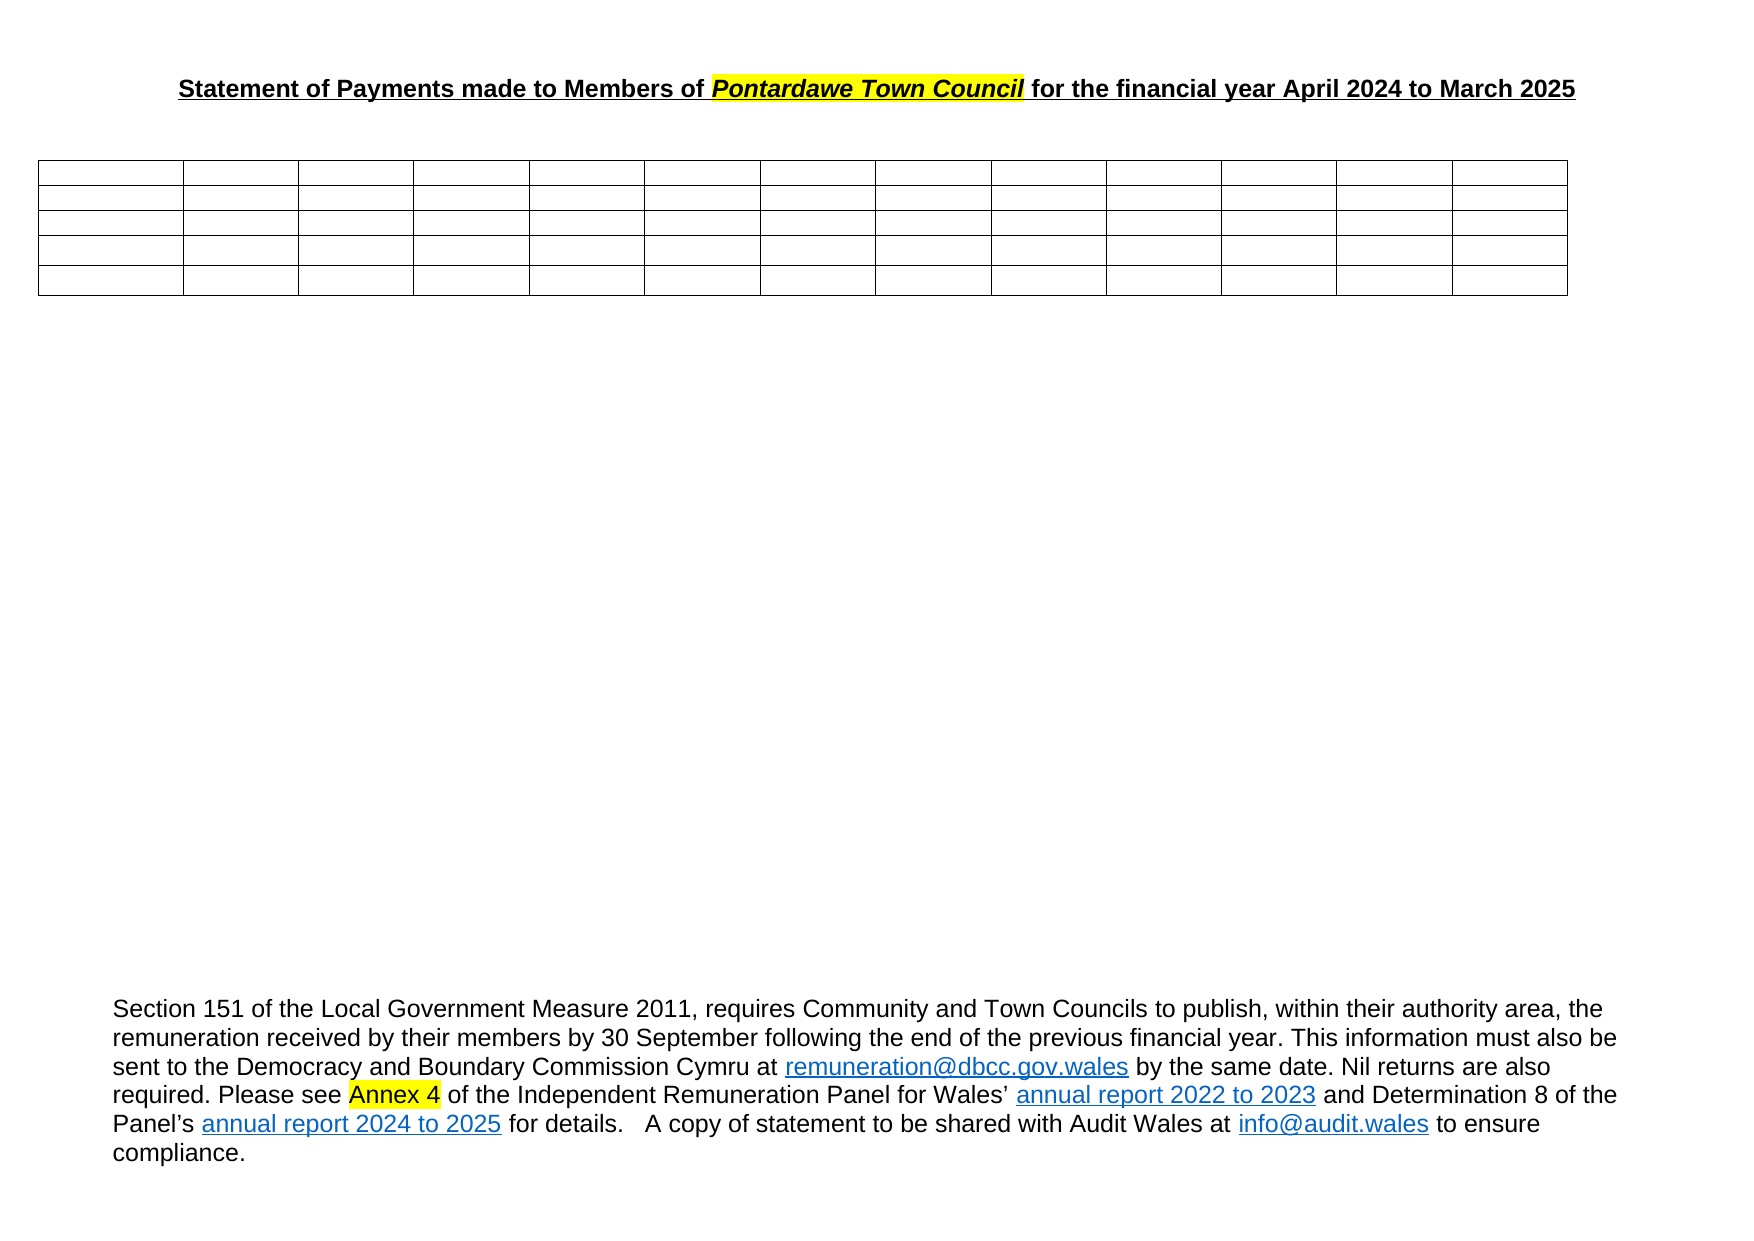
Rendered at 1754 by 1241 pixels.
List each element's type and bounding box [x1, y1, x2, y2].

table_cell [299, 186, 413, 210]
table_cell [39, 186, 183, 210]
table_cell [992, 161, 1106, 185]
table_cell [414, 266, 529, 294]
table_cell [761, 211, 875, 235]
table_cell [414, 161, 529, 185]
table_cell [645, 161, 760, 185]
table_cell [1337, 236, 1452, 265]
table_cell [1107, 161, 1221, 185]
table_cell [184, 236, 298, 265]
table_cell [992, 236, 1106, 265]
table_cell [414, 211, 529, 235]
table_cell [1453, 211, 1567, 235]
table_cell [414, 186, 529, 210]
table_cell [530, 266, 644, 294]
table_cell [39, 161, 183, 185]
table_cell [1337, 161, 1452, 185]
table_cell [1337, 266, 1452, 294]
table_cell [1453, 236, 1567, 265]
table_cell [299, 236, 413, 265]
table_cell [876, 236, 991, 265]
table_cell [1337, 186, 1452, 210]
table_cell [645, 211, 760, 235]
table_cell [184, 186, 298, 210]
table_cell [1107, 236, 1221, 265]
table_cell [299, 161, 413, 185]
table_cell [1453, 266, 1567, 294]
table_cell [876, 266, 991, 294]
table_cell [184, 211, 298, 235]
table_cell [1107, 266, 1221, 294]
table_cell [645, 236, 760, 265]
table_cell [530, 236, 644, 265]
table_cell [876, 211, 991, 235]
table_cell [761, 236, 875, 265]
table_cell [645, 186, 760, 210]
table_cell [1337, 211, 1452, 235]
table_cell [761, 161, 875, 185]
table_cell [876, 161, 991, 185]
table_cell [530, 161, 644, 185]
table_cell [876, 186, 991, 210]
table_cell [992, 266, 1106, 294]
table_cell [299, 211, 413, 235]
table_cell [645, 266, 760, 294]
table_cell [761, 186, 875, 210]
table_cell [299, 266, 413, 294]
table_cell [39, 236, 183, 265]
table_cell [39, 211, 183, 235]
table_cell [1222, 161, 1336, 185]
table_cell [1222, 236, 1336, 265]
table_cell [1453, 186, 1567, 210]
table_cell [1453, 161, 1567, 185]
table_cell [530, 186, 644, 210]
table_cell [992, 211, 1106, 235]
table_cell [1107, 211, 1221, 235]
table_cell [530, 211, 644, 235]
table_cell [761, 266, 875, 294]
table_cell [1222, 186, 1336, 210]
table_cell [1222, 211, 1336, 235]
table_cell [414, 236, 529, 265]
table_cell [184, 161, 298, 185]
table_cell [992, 186, 1106, 210]
table_cell [1222, 266, 1336, 294]
table_cell [1107, 186, 1221, 210]
table_cell [184, 266, 298, 294]
table_cell [39, 266, 183, 294]
